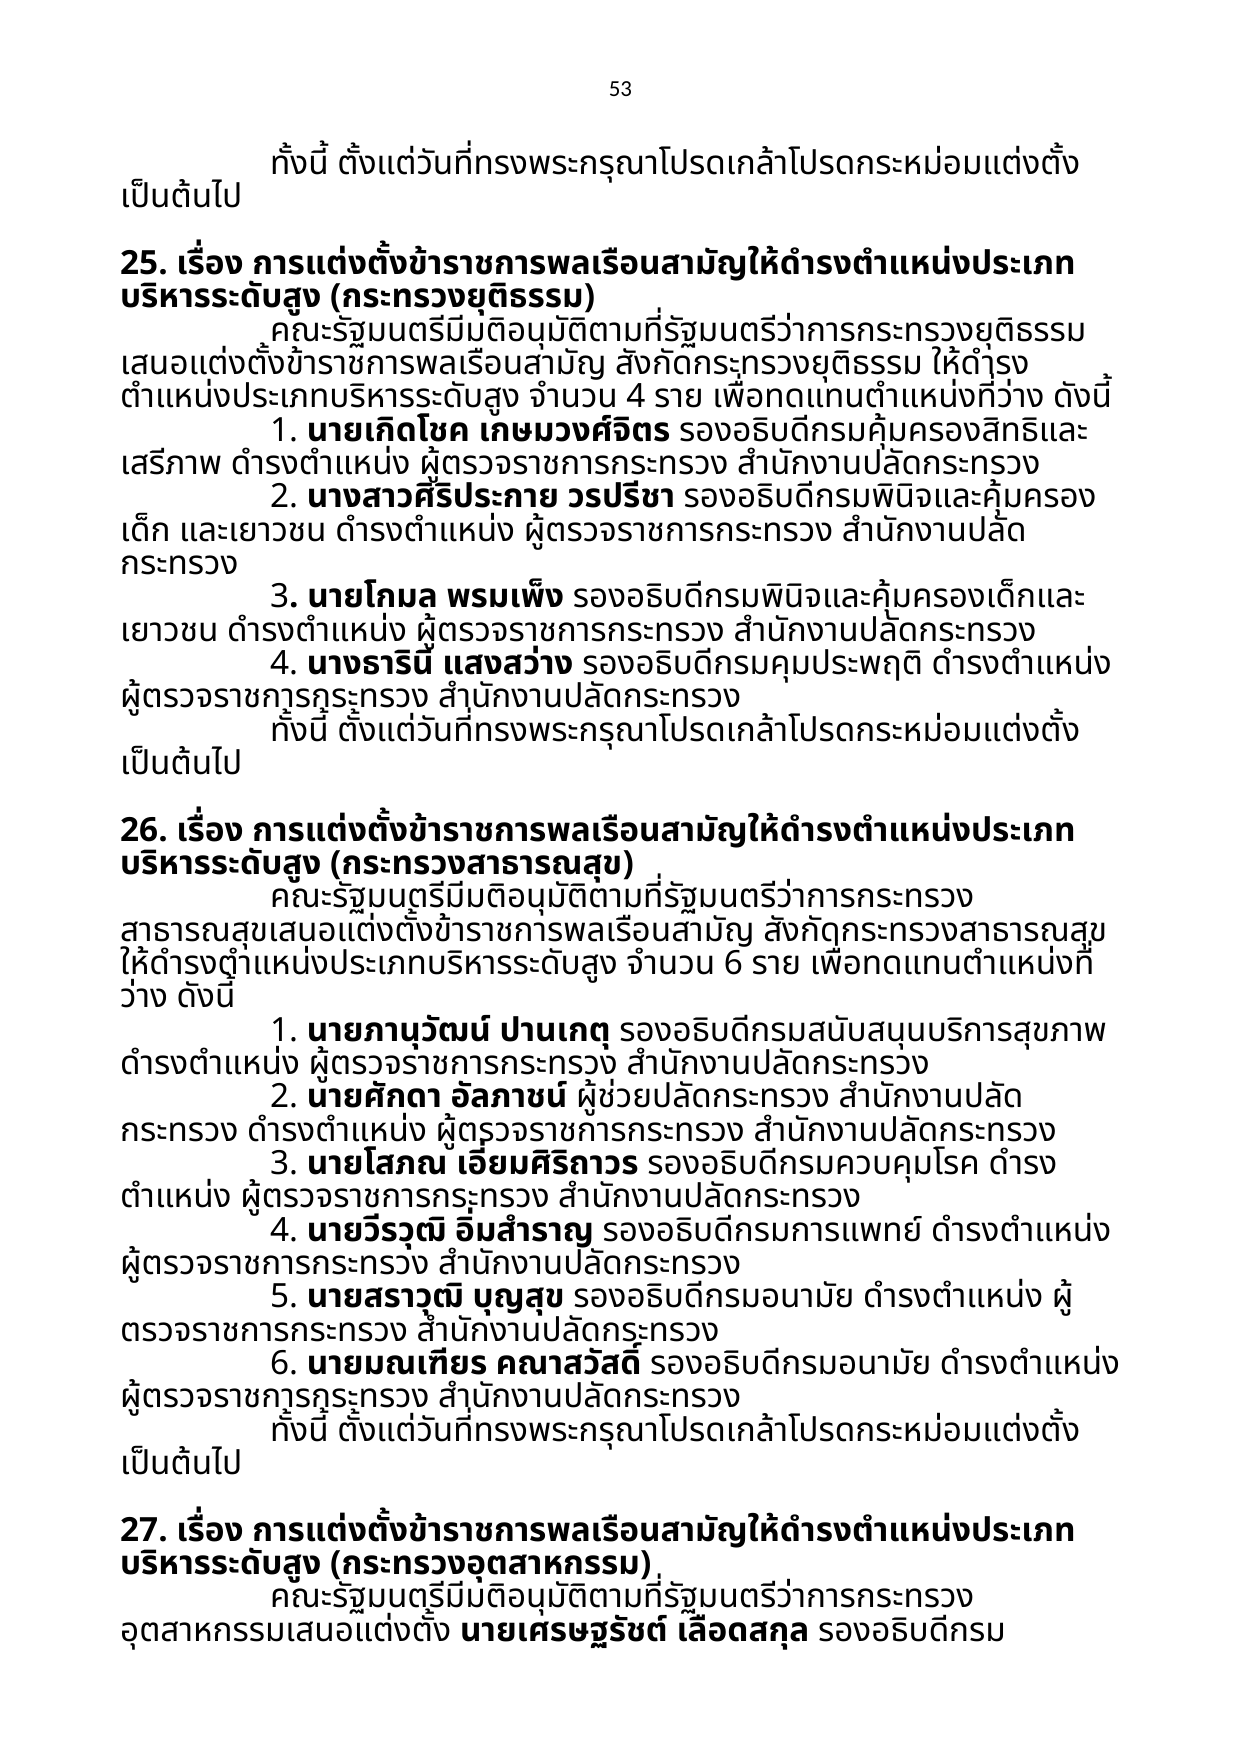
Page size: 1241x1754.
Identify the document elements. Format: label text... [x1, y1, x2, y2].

text 27. เรื่อง การแต่งตั้งข้าราชการพลเรือนสามัญให้ดำรงตำแหน่งประเภทบริหารระดับสูง (กระทรวงอุตสาหกรรม) [120, 1514, 1120, 1581]
text ทั้งนี้ ตั้งแต่วันที่ทรงพระกรุณาโปรดเกล้าโปรดกระหม่อมแต่งตั้งเป็นต้นไป [120, 714, 1120, 781]
text คณะรัฐมนตรีมีมติอนุมัติตามที่รัฐมนตรีว่าการกระทรวงยุติธรรมเสนอแต่งตั้งข้าราชการพลเรือนสามัญ สังกัดกระทรวงยุติธรรม ให้ดำรงตำแหน่งประเภทบริหารระดับสูง จำนวน 4 ราย เพื่อทดแทนตำแหน่งที่ว่าง ดังนี้ [120, 314, 1120, 414]
text 1. นายภานุวัฒน์ ปานเกตุ รองอธิบดีกรมสนับสนุนบริการสุขภาพ ดำรงตำแหน่ง ผู้ตรวจราชการกระทรวง สำนักงานปลัดกระทรวง [120, 1014, 1120, 1081]
text 25. เรื่อง การแต่งตั้งข้าราชการพลเรือนสามัญให้ดำรงตำแหน่งประเภทบริหารระดับสูง (กระทรวงยุติธรรม) [120, 248, 1120, 314]
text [120, 1581, 1120, 1648]
text 4. นางธารินี แสงสว่าง รองอธิบดีกรมคุมประพฤติ ดำรงตำแหน่ง ผู้ตรวจราชการกระทรวง สำนักงานปลัดกระทรวง [120, 648, 1120, 714]
text 3. นายโกมล พรมเพ็ง รองอธิบดีกรมพินิจและคุ้มครองเด็กและเยาวชน ดำรงตำแหน่ง ผู้ตรวจราชการกระทรวง สำนักงานปลัดกระทรวง [120, 581, 1120, 648]
text 1. นายเกิดโชค เกษมวงศ์จิตร รองอธิบดีกรมคุ้มครองสิทธิและเสรีภาพ ดำรงตำแหน่ง ผู้ตรวจราชการกระทรวง สำนักงานปลัดกระทรวง [120, 414, 1120, 481]
text ทั้งนี้ ตั้งแต่วันที่ทรงพระกรุณาโปรดเกล้าโปรดกระหม่อมแต่งตั้งเป็นต้นไป [120, 148, 1120, 214]
text 6. นายมณเฑียร คณาสวัสดิ์ รองอธิบดีกรมอนามัย ดำรงตำแหน่ง ผู้ตรวจราชการกระทรวง สำนักงานปลัดกระทรวง [120, 1348, 1120, 1414]
text 2. นางสาวศิริประกาย วรปรีชา รองอธิบดีกรมพินิจและคุ้มครองเด็ก และเยาวชน ดำรงตำแหน่ง ผู้ตรวจราชการกระทรวง สำนักงานปลัดกระทรวง [120, 481, 1120, 581]
text 5. นายสราวุฒิ บุญสุข รองอธิบดีกรมอนามัย ดำรงตำแหน่ง ผู้ตรวจราชการกระทรวง สำนักงานปลัดกระทรวง [120, 1281, 1120, 1348]
text 4. นายวีรวุฒิ อิ่มสำราญ รองอธิบดีกรมการแพทย์ ดำรงตำแหน่ง ผู้ตรวจราชการกระทรวง สำนักงานปลัดกระทรวง [120, 1214, 1120, 1281]
text ทั้งนี้ ตั้งแต่วันที่ทรงพระกรุณาโปรดเกล้าโปรดกระหม่อมแต่งตั้งเป็นต้นไป [120, 1414, 1120, 1481]
text 3. นายโสภณ เอี่ยมศิริถาวร รองอธิบดีกรมควบคุมโรค ดำรงตำแหน่ง ผู้ตรวจราชการกระทรวง สำนักงานปลัดกระทรวง [120, 1148, 1120, 1214]
text 26. เรื่อง การแต่งตั้งข้าราชการพลเรือนสามัญให้ดำรงตำแหน่งประเภทบริหารระดับสูง (กระทรวงสาธารณสุข) [120, 814, 1120, 881]
text คณะรัฐมนตรีมีมติอนุมัติตามที่รัฐมนตรีว่าการกระทรวงสาธารณสุขเสนอแต่งตั้งข้าราชการพลเรือนสามัญ สังกัดกระทรวงสาธารณสุข ให้ดำรงตำแหน่งประเภทบริหารระดับสูง จำนวน 6 ราย เพื่อทดแทนตำแหน่งที่ว่าง ดังนี้ [120, 881, 1120, 1014]
text 2. นายศักดา อัลภาชน์ ผู้ช่วยปลัดกระทรวง สำนักงานปลัดกระทรวง ดำรงตำแหน่ง ผู้ตรวจราชการกระทรวง สำนักงานปลัดกระทรวง [120, 1081, 1120, 1148]
